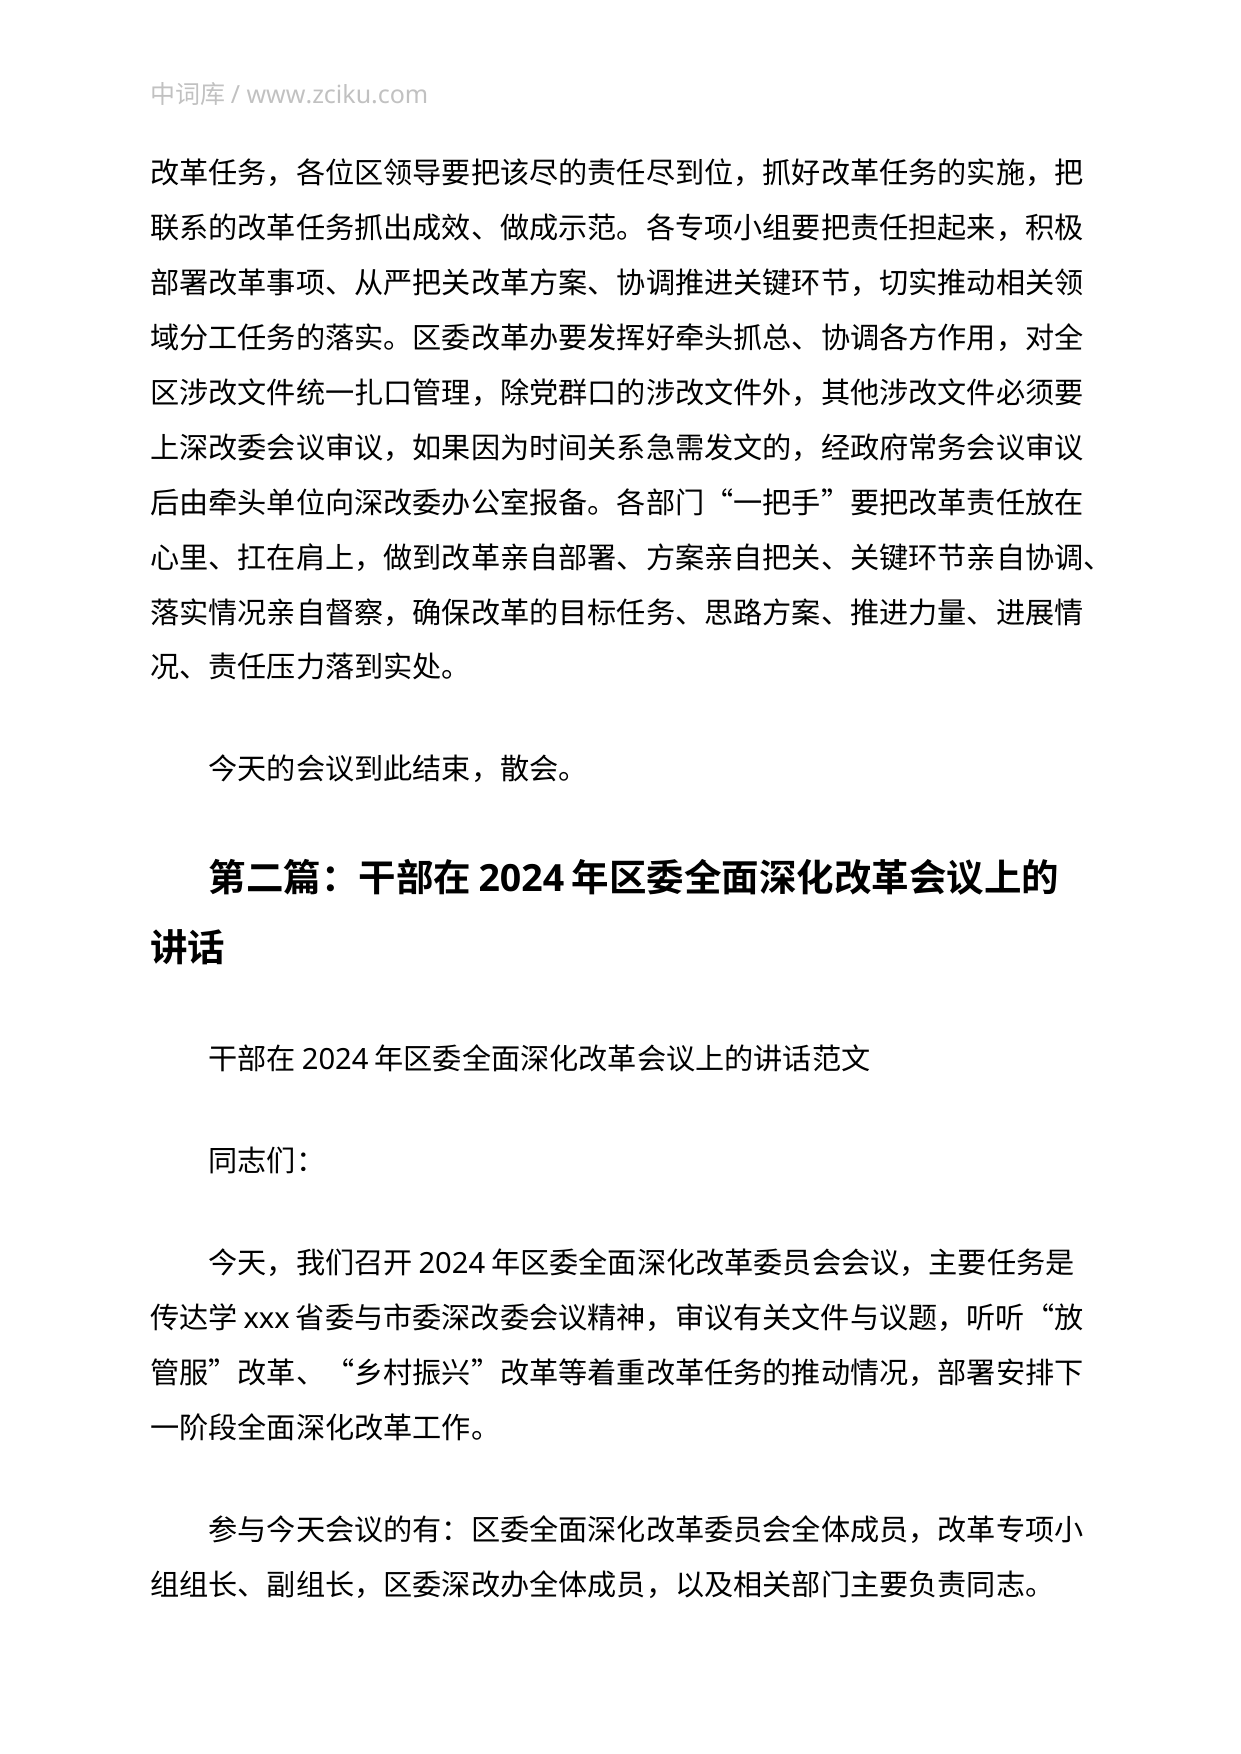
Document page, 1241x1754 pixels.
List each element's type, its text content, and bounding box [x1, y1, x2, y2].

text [150, 150, 1090, 686]
text 今天的会议到此结束，散会。 [150, 746, 1090, 788]
text 今天，我们召开2024年区委全面深化改革委员会会议，主要任务是传达学xxx省委与市委深改委会议精神，审议有关文件与议题，听听“放管服”改革、“乡村振兴”改革等着重改革任务的推动情况，部署安排下一阶段全面深化改革工作。 [150, 1239, 1090, 1447]
text 同志们： [150, 1138, 1090, 1180]
text 参与今天会议的有：区委全面深化改革委员会全体成员，改革专项小组组长、副组长，区委深改办全体成员，以及相关部门主要负责同志。 [150, 1506, 1090, 1603]
text 第二篇：干部在2024年区委全面深化改革会议上的讲话 [150, 848, 1090, 973]
text 干部在2024年区委全面深化改革会议上的讲话范文 [150, 1036, 1090, 1078]
